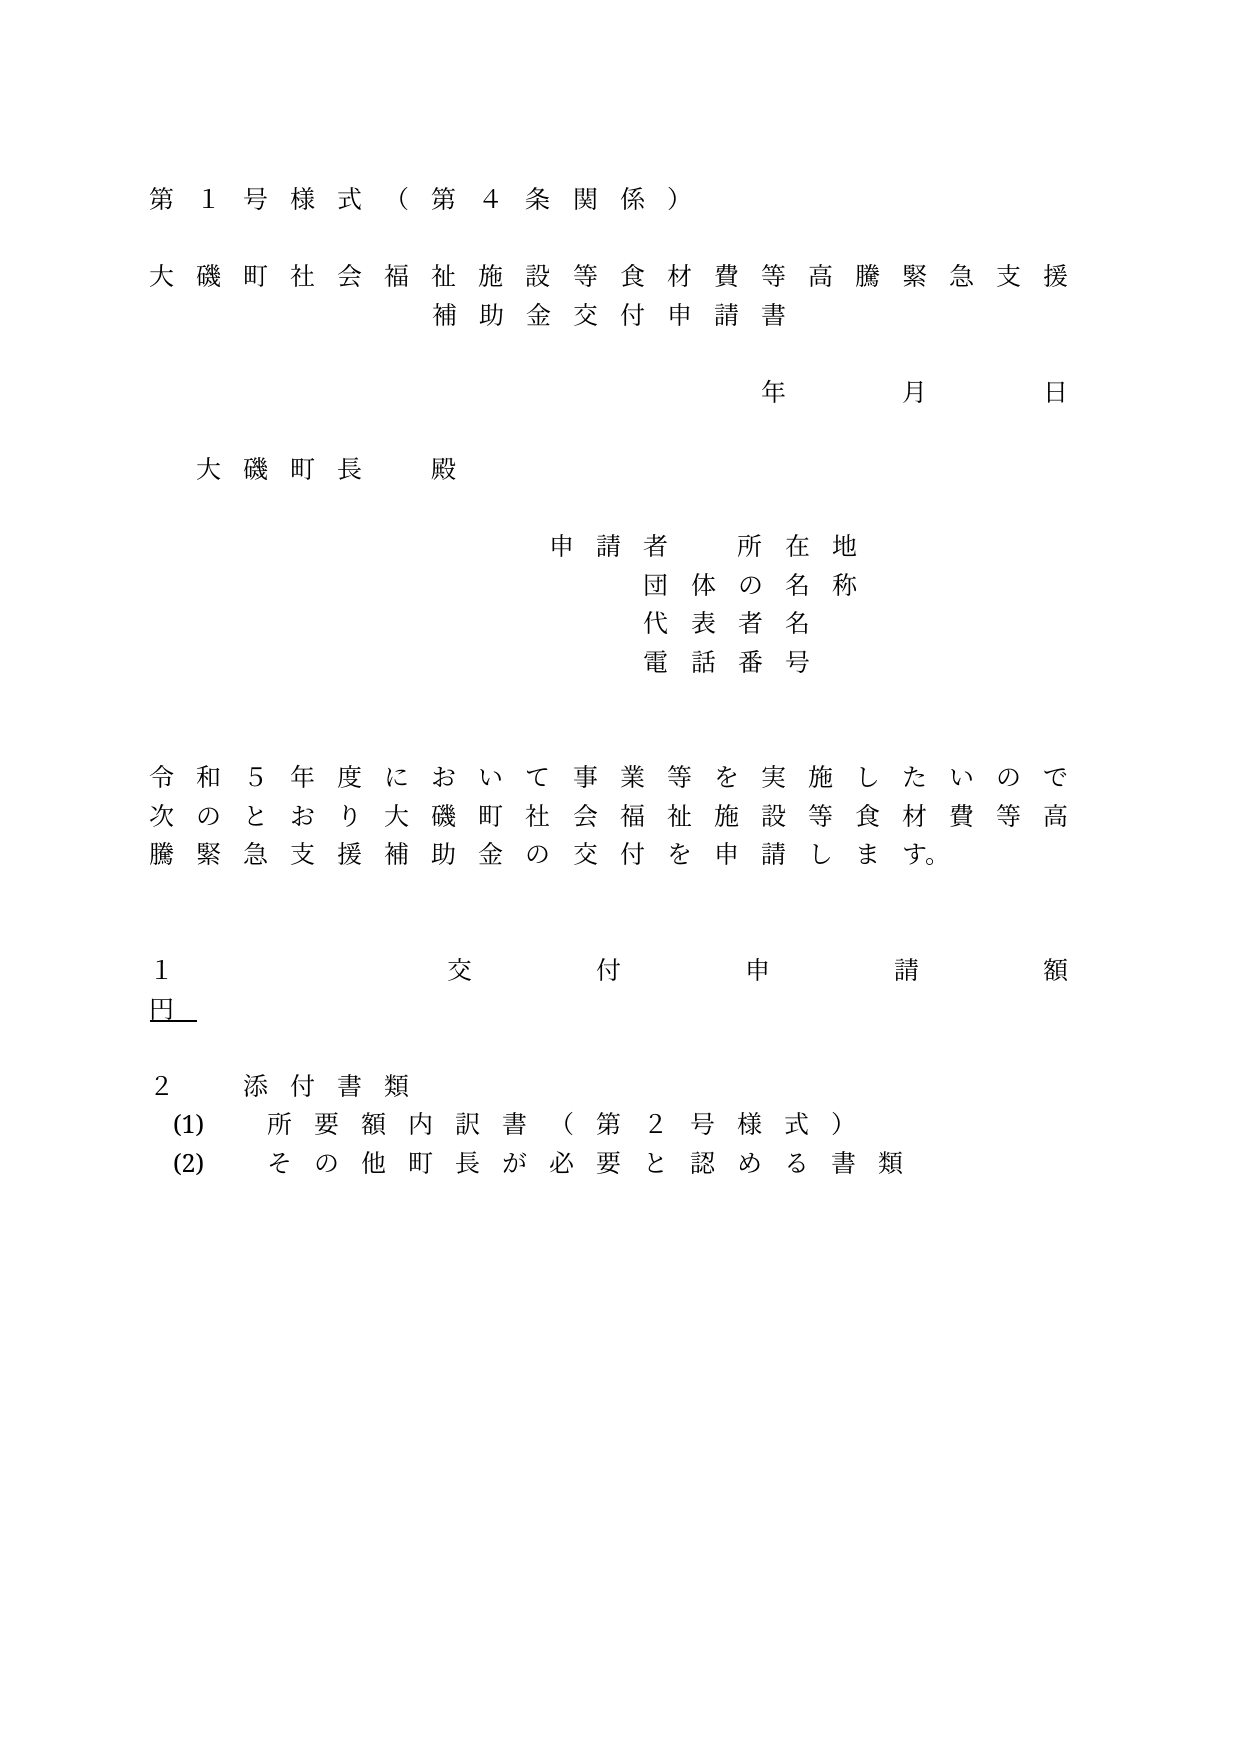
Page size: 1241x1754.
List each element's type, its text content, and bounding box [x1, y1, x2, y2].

text (1) 所要額内訳書（第２号様式） [149, 1104, 1091, 1142]
text 代表者名 [622, 603, 1091, 641]
text 令和５年度において事業等を実施したいので、次のとおり大磯町社会福祉施設等食材費等高騰緊急支援補助金の交付を申請します。 [149, 757, 1091, 872]
text 第１号様式（第４条関係） [149, 179, 1091, 217]
text 団体の名称 [622, 564, 1091, 603]
text 長 殿 [149, 448, 1091, 487]
text 大磯町社会福祉施設等食材費等高騰緊急支援補助金交付申請書 [149, 256, 1091, 333]
text １ 交付申請額 円 [149, 949, 1091, 1027]
text ２ 添付書類 [149, 1065, 1091, 1104]
text 申請者 所在地 [527, 526, 1091, 564]
text 電話番号 [622, 641, 1091, 680]
text 年 月 日 [149, 371, 1091, 410]
text (2) その他町長が必要と認める書類 [149, 1142, 1091, 1181]
